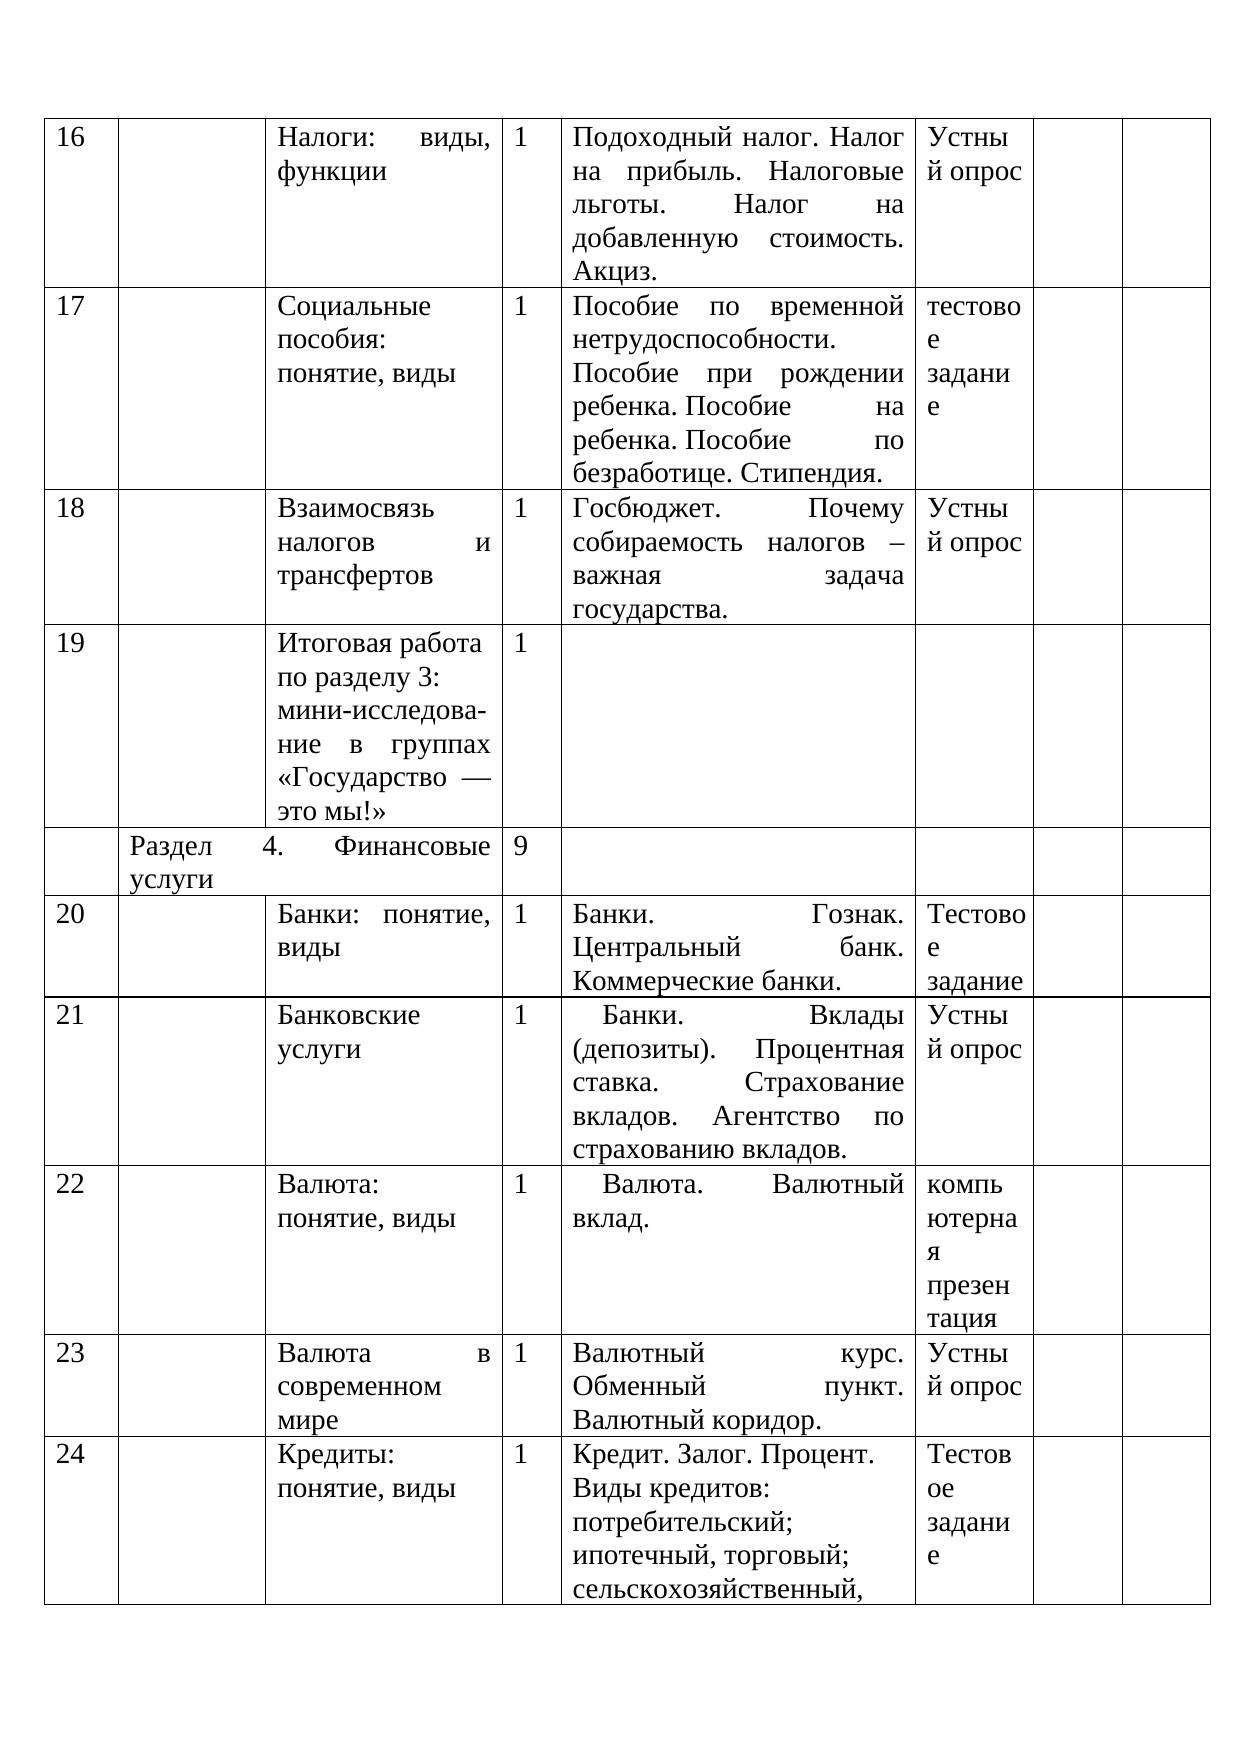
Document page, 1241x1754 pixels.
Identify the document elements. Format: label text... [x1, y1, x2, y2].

table_cell [1123, 828, 1210, 895]
table_cell Валюта в современном мире [266, 1335, 502, 1436]
table_cell [119, 998, 265, 1165]
table_cell Банки. Гознак. Центральный банк. Коммерческие банки. [562, 896, 915, 996]
table_cell компьютерная презентация [916, 1166, 1033, 1334]
table_cell [562, 828, 915, 895]
table_cell Взаимосвязь налогов и трансфертов [266, 490, 502, 624]
table_cell Валюта. Валютный вклад. [562, 1166, 915, 1334]
table_cell 1 [503, 119, 561, 287]
table_cell [119, 1335, 265, 1436]
table_cell [1123, 896, 1210, 996]
table_cell Банки: понятие, виды [266, 896, 502, 996]
table_cell [119, 288, 265, 489]
table_cell [1034, 490, 1122, 624]
table_cell Налоги: виды, функции [266, 119, 502, 287]
table_cell [119, 1437, 265, 1604]
table_cell Устный опрос [916, 998, 1033, 1165]
table_cell 18 [45, 490, 118, 624]
table_cell Валютный курс. Обменный пункт. Валютный коридор. [562, 1335, 915, 1436]
table_cell [1034, 998, 1122, 1165]
table_cell Тестовое задание [916, 1437, 1033, 1604]
table_cell 1 [503, 288, 561, 489]
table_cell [562, 1437, 915, 1604]
table_cell Тестовое задание [916, 896, 1033, 996]
table_cell [45, 828, 118, 895]
table_cell [1034, 896, 1122, 996]
table_cell 16 [45, 119, 118, 287]
table_cell Госбюджет. Почему собираемость налогов – важная задача государства. [562, 490, 915, 624]
table_cell 1 [503, 490, 561, 624]
table_cell 19 [45, 625, 118, 827]
table_cell Устный опрос [916, 1335, 1033, 1436]
table_cell Социальные пособия: понятие, виды [266, 288, 502, 489]
table_cell [1123, 998, 1210, 1165]
table_cell 24 [45, 1437, 118, 1604]
table_cell тестовое задание [916, 288, 1033, 489]
table_cell Валюта: понятие, виды [266, 1166, 502, 1334]
table_cell 22 [45, 1166, 118, 1334]
table_cell [119, 119, 265, 287]
table_cell [1034, 828, 1122, 895]
table_cell [1034, 119, 1122, 287]
table_cell Итоговая работа по разделу 3: мини-исследова- ние в группах «Государство — это мы!» [266, 625, 502, 827]
table_cell [1123, 119, 1210, 287]
table_cell [119, 1166, 265, 1334]
table_cell Раздел 4. Финансовые услуги [119, 828, 502, 895]
table_cell 17 [45, 288, 118, 489]
table_cell [1034, 1437, 1122, 1604]
table_cell 21 [45, 998, 118, 1165]
table_cell 1 [503, 1335, 561, 1436]
table_cell Банки. Вклады (депозиты). Процентная ставка. Страхование вкладов. Агентство по страхованию вкладов. [562, 998, 915, 1165]
table_cell Устный опрос [916, 119, 1033, 287]
table_cell [1034, 1335, 1122, 1436]
table_cell 1 [503, 1166, 561, 1334]
table_cell [119, 490, 265, 624]
table_cell Пособие по временной нетрудоспособности. Пособие при рождении ребенка. Пособие на ребенка. Пособие по безработице. Стипендия. [562, 288, 915, 489]
table_cell [1034, 288, 1122, 489]
table_cell 1 [503, 998, 561, 1165]
table_cell [1123, 1335, 1210, 1436]
table_cell [916, 625, 1033, 827]
table_cell 1 [503, 896, 561, 996]
table_cell 23 [45, 1335, 118, 1436]
table_cell [1123, 625, 1210, 827]
table_cell 1 [503, 625, 561, 827]
table_cell [1034, 1166, 1122, 1334]
table_cell [1123, 1166, 1210, 1334]
table_cell [119, 625, 265, 827]
table_cell Банковские услуги [266, 998, 502, 1165]
table_cell [1123, 1437, 1210, 1604]
table_cell [916, 828, 1033, 895]
table_cell [1123, 288, 1210, 489]
table_cell 1 [503, 1437, 561, 1604]
table_cell [1123, 490, 1210, 624]
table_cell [266, 1437, 502, 1604]
table_cell [562, 625, 915, 827]
table_cell 20 [45, 896, 118, 996]
table_cell [119, 896, 265, 996]
table_cell [1034, 625, 1122, 827]
table_cell 9 [503, 828, 561, 895]
table_cell Подоходный налог. Налог на прибыль. Налоговые льготы. Налог на добавленную стоимость. Акциз. [562, 119, 915, 287]
table_cell Устный опрос [916, 490, 1033, 624]
